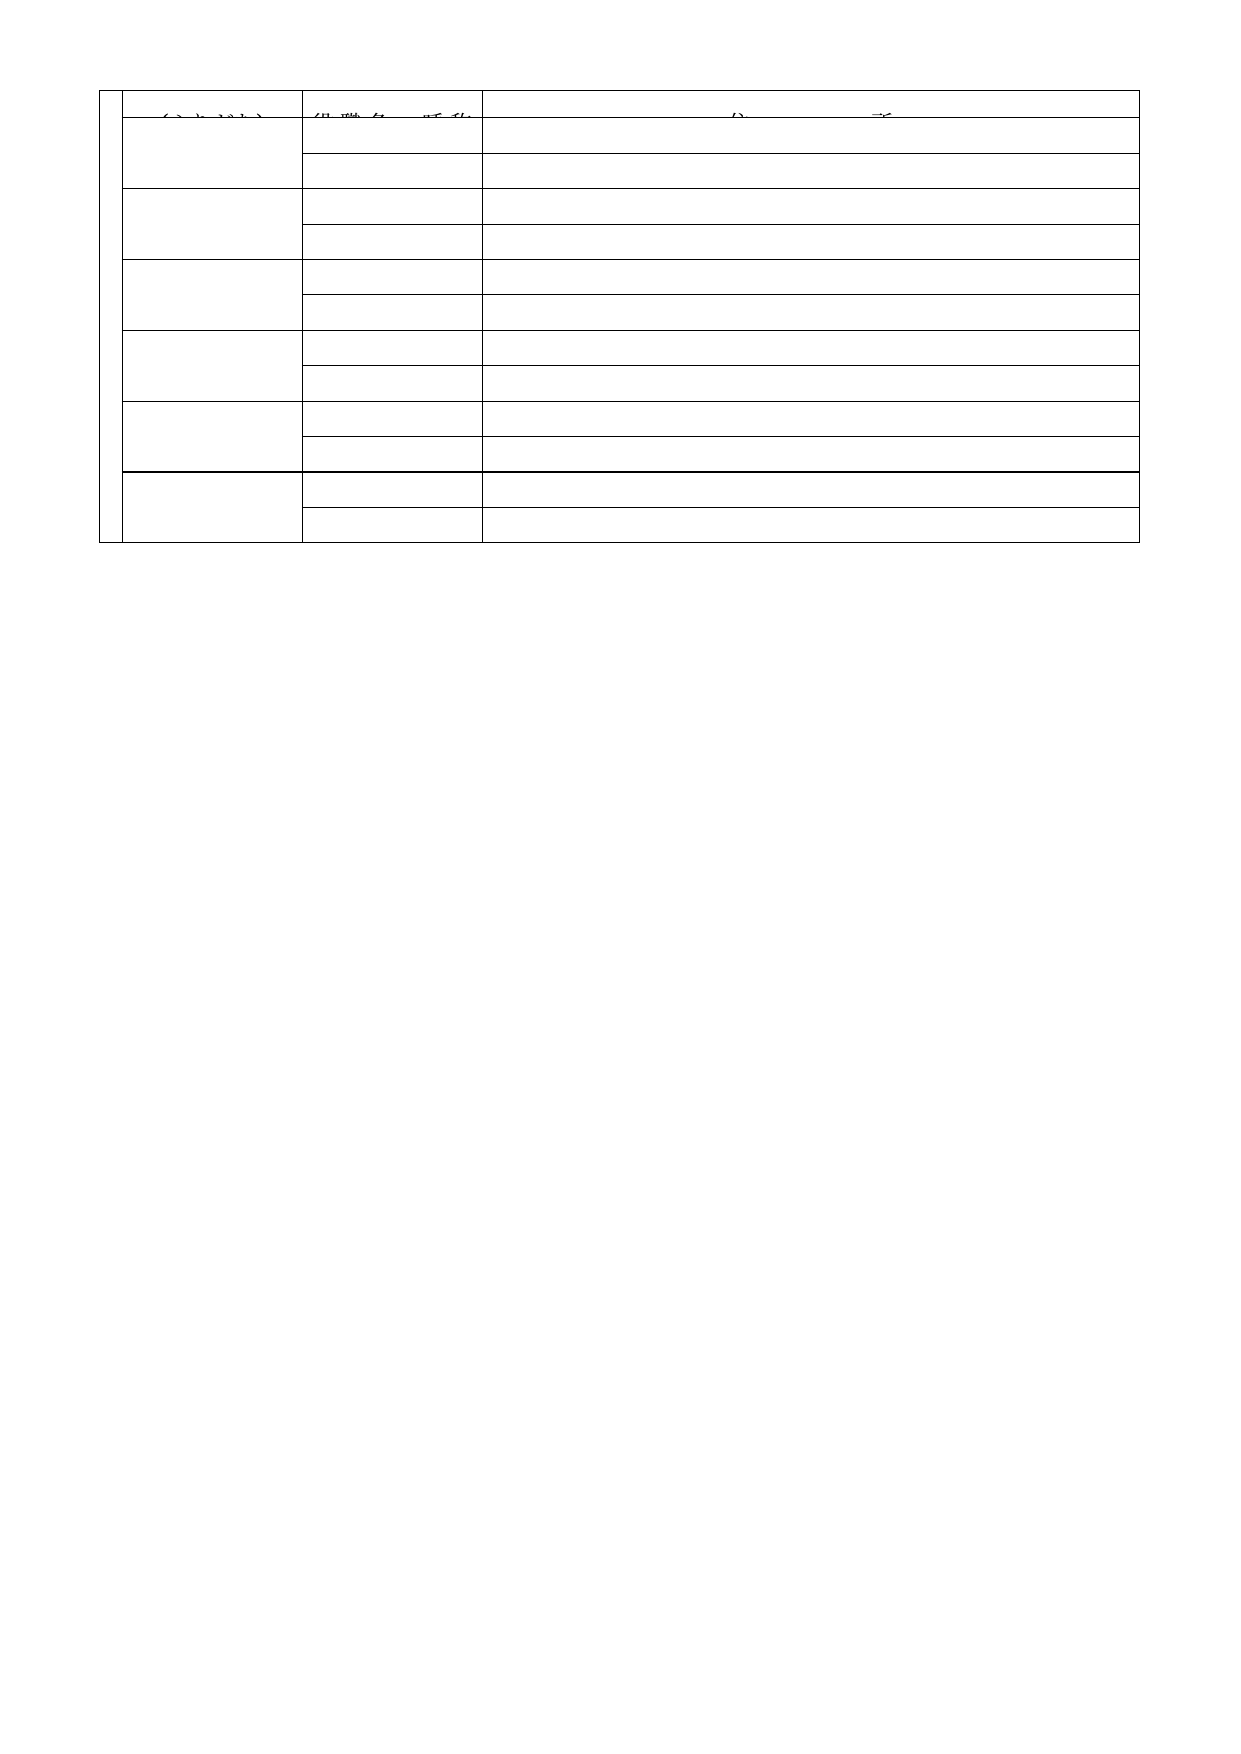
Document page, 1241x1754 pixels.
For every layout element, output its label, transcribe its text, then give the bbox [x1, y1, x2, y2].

table_cell [303, 437, 482, 471]
table_cell [303, 331, 482, 365]
table_cell [483, 225, 1139, 259]
table_cell [483, 366, 1139, 401]
table_cell [483, 437, 1139, 471]
table_cell [100, 91, 122, 542]
table_cell [483, 508, 1139, 542]
table_cell [483, 118, 1139, 153]
table_cell [123, 331, 302, 401]
table_cell [303, 508, 482, 542]
table_cell [483, 331, 1139, 365]
table_cell [123, 118, 302, 188]
table_cell [303, 189, 482, 223]
table_cell [303, 402, 482, 436]
table_cell [303, 473, 482, 507]
table_cell [123, 189, 302, 259]
table_cell [303, 154, 482, 188]
table_cell [483, 154, 1139, 188]
table_cell [483, 402, 1139, 436]
table_cell [123, 260, 302, 330]
table_cell [483, 295, 1139, 330]
table_cell [483, 189, 1139, 223]
table_cell 住所 [483, 91, 1139, 117]
table_cell 役職名・呼称 [303, 91, 482, 117]
table_cell [303, 366, 482, 401]
table_cell [123, 473, 302, 542]
table_cell [123, 402, 302, 471]
table_cell [303, 225, 482, 259]
table_cell [303, 295, 482, 330]
table_cell [303, 118, 482, 153]
table_cell (ふりがな) 氏名 [123, 91, 302, 117]
table_cell [303, 260, 482, 294]
table_cell [483, 260, 1139, 294]
table_cell [483, 473, 1139, 507]
